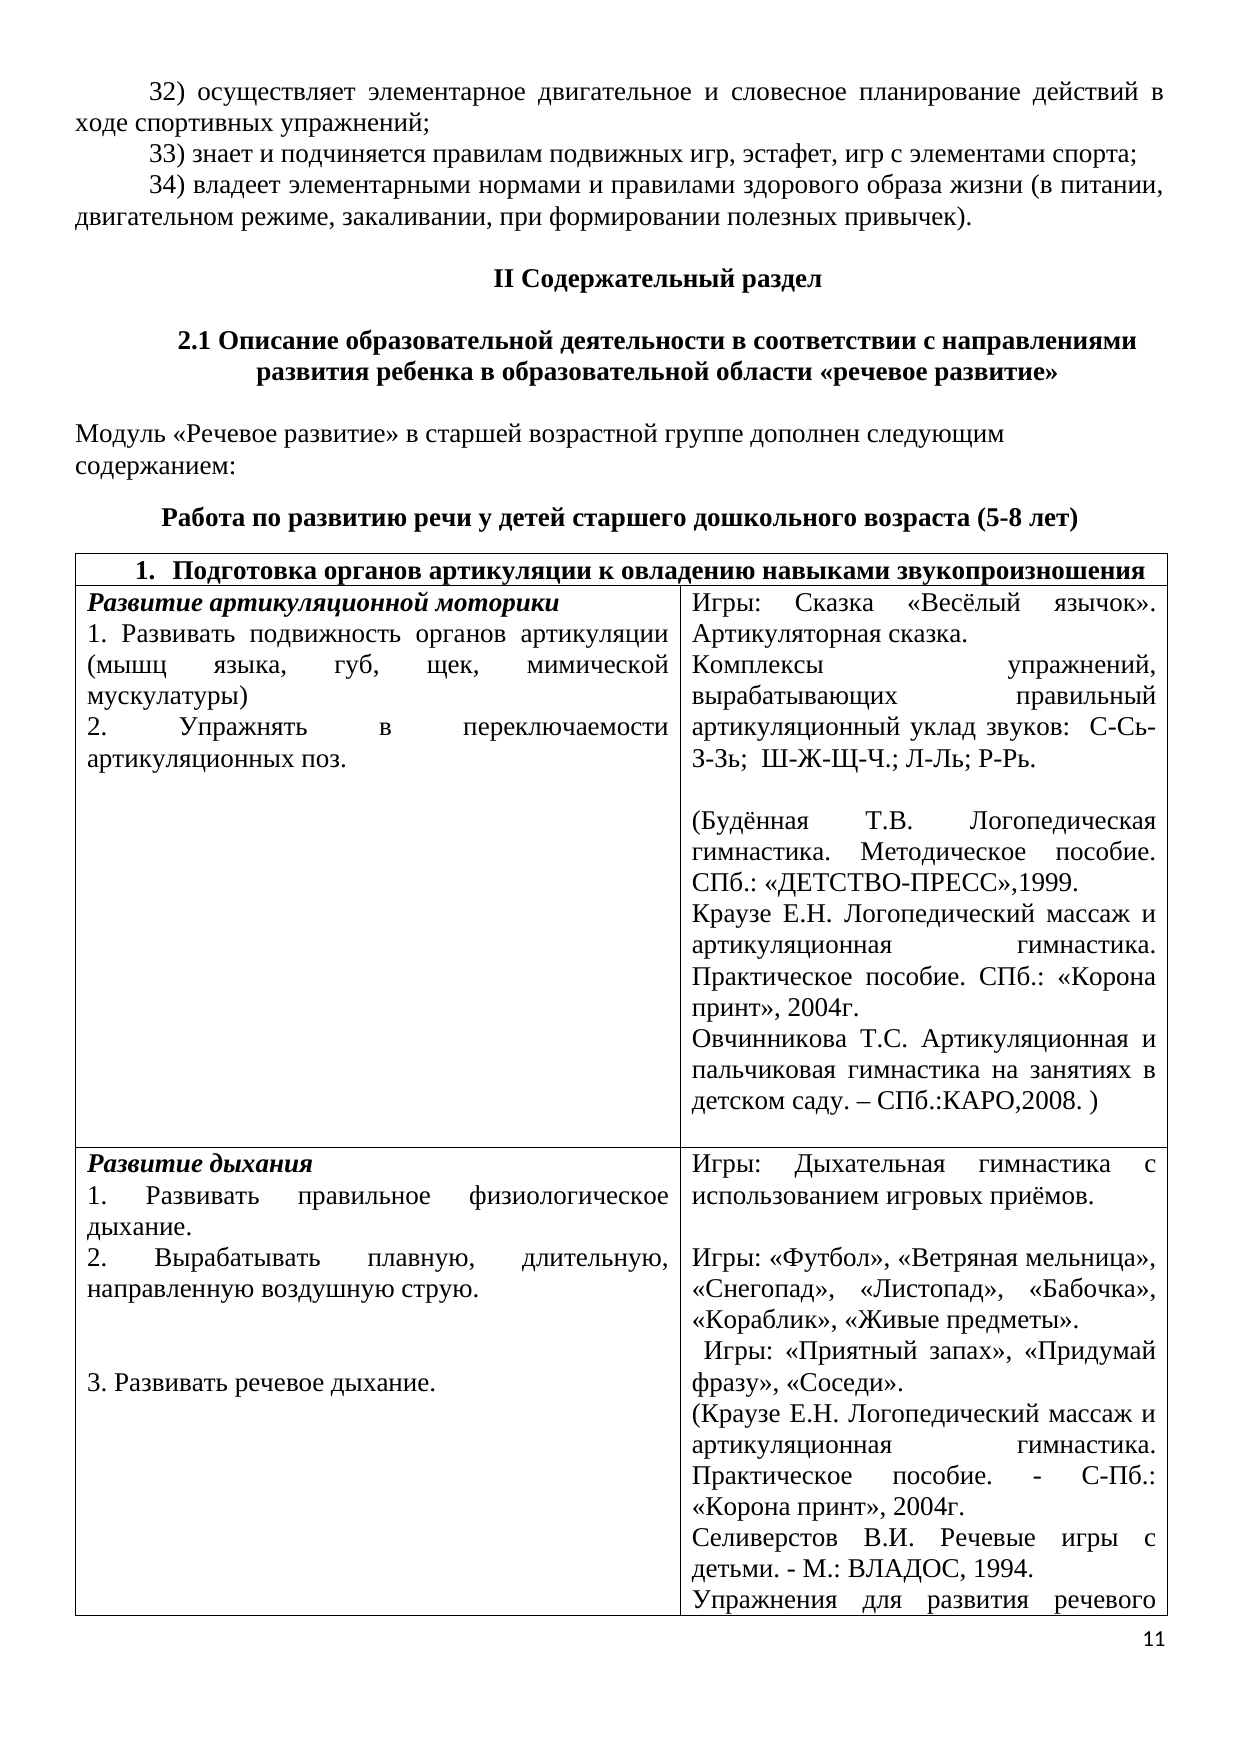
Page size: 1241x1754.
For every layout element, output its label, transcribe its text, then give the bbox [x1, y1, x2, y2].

list 32) осуществляет элементарное двигательное и словесное планирование действий в ходе спортивных упражнений; [75, 75, 1165, 137]
text Работа по развитию речи у детей старшего дошкольного возраста (5-8 лет) [75, 501, 1165, 532]
list 34) владеет элементарными нормами и правилами здорового образа жизни (в питании, двигательном режиме, закаливании, при формировании полезных привычек). [75, 168, 1165, 231]
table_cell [76, 1148, 680, 1615]
table_cell Развитие артикуляционной моторики 1. Развивать подвижность органов артикуляции (мышц языка, губ, щек, мимической мускулатуры) 2. Упражнять в переключаемости артикуляционных поз. [76, 586, 680, 1147]
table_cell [681, 1148, 1167, 1615]
table_cell Игры: Сказка «Весёлый язычок». Артикуляторная сказка. Комплексы упражнений, вырабатывающих правильный артикуляционный уклад звуков: С-Сь-З-Зь; Ш-Ж-Щ-Ч.; Л-Ль; Р-Рь. (Будённая Т.В. Логопедическая гимнастика. Методическое пособие. СПб.: «ДЕТСТВО-ПРЕСС»,1999. Краузе Е.Н. Логопедический массаж и артикуляционная гимнастика. Практическое пособие. СПб.: «Корона принт», 2004г. Овчинникова Т.С. Артикуляционная и пальчиковая гимнастика на занятиях в детском саду. – СПб.:КАРО,2008. ) [681, 586, 1167, 1147]
list Модуль «Речевое развитие» в старшей возрастной группе дополнен следующим содержанием: [75, 418, 1165, 480]
list 33) знает и подчиняется правилам подвижных игр, эстафет, игр с элементами спорта; [75, 137, 1165, 168]
table_header Подготовка органов артикуляции к овладению навыками звукопроизношения [76, 554, 1167, 585]
list II Содержательный раздел [150, 262, 1165, 293]
list 2.1 Описание образовательной деятельности в соответствии с направлениями развития ребенка в образовательной области «речевое развитие» [150, 324, 1165, 386]
